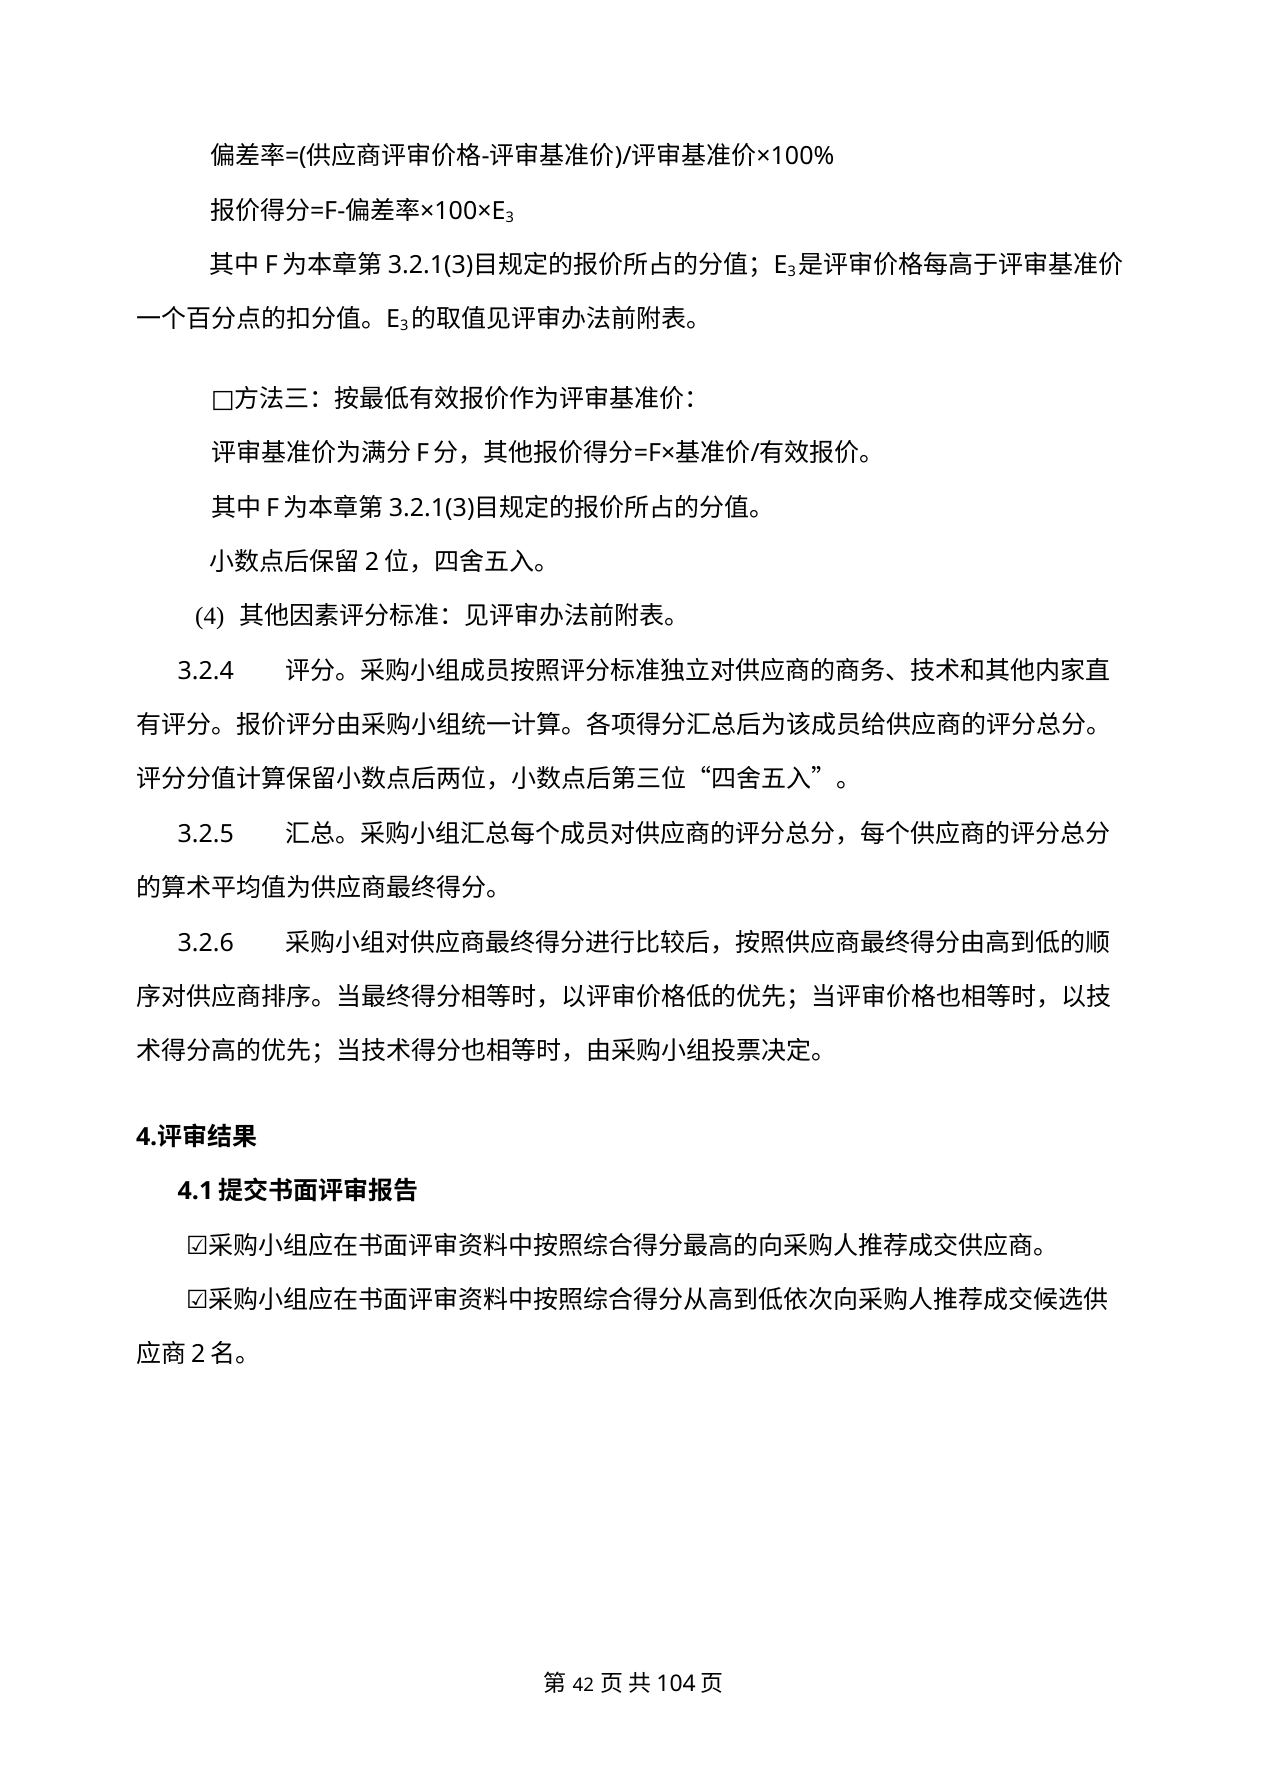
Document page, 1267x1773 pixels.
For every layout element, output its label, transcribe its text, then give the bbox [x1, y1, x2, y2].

text 小数点后保留2位，四舍五入。 [136, 541, 1131, 578]
text ☑采购小组应在书面评审资料中按照综合得分从高到低依次向采购人推荐成交候选供应商2名。 [136, 1279, 1131, 1370]
subtitle 4.评审结果 [136, 1116, 1131, 1153]
text ☑采购小组应在书面评审资料中按照综合得分最高的向采购人推荐成交供应商。 [136, 1225, 1131, 1261]
list 其他因素评分标准：见评审办法前附表。 [136, 596, 1131, 632]
text 3.2.6 采购小组对供应商最终得分进行比较后，按照供应商最终得分由高到低的顺序对供应商排序。当最终得分相等时，以评审价格低的优先；当评审价格也相等时，以技术得分高的优先；当技术得分也相等时，由采购小组投票决定。 [136, 922, 1131, 1067]
text □方法三：按最低有效报价作为评审基准价： [211, 378, 1131, 414]
text 其中F为本章第3.2.1(3)目规定的报价所占的分值。 [211, 487, 1131, 523]
text 3.2.5 汇总。采购小组汇总每个成员对供应商的评分总分，每个供应商的评分总分的算术平均值为供应商最终得分。 [136, 813, 1131, 904]
text 3.2.4 评分。采购小组成员按照评分标准独立对供应商的商务、技术和其他内家直有评分。报价评分由采购小组统一计算。各项得分汇总后为该成员给供应商的评分总分。评分分值计算保留小数点后两位，小数点后第三位“四舍五入”。 [136, 650, 1131, 795]
text 报价得分=F-偏差率×100×E3 [210, 190, 1131, 226]
text 偏差率=(供应商评审价格-评审基准价)/评审基准价×100% [210, 136, 1131, 172]
text 其中F为本章第3.2.1(3)目规定的报价所占的分值；E3是评审价格每高于评审基准价一个百分点的扣分值。E3的取值见评审办法前附表。 [136, 244, 1131, 335]
text 评审基准价为满分F分，其他报价得分=F×基准价/有效报价。 [211, 433, 1131, 469]
text 4.1提交书面评审报告 [177, 1171, 1131, 1207]
